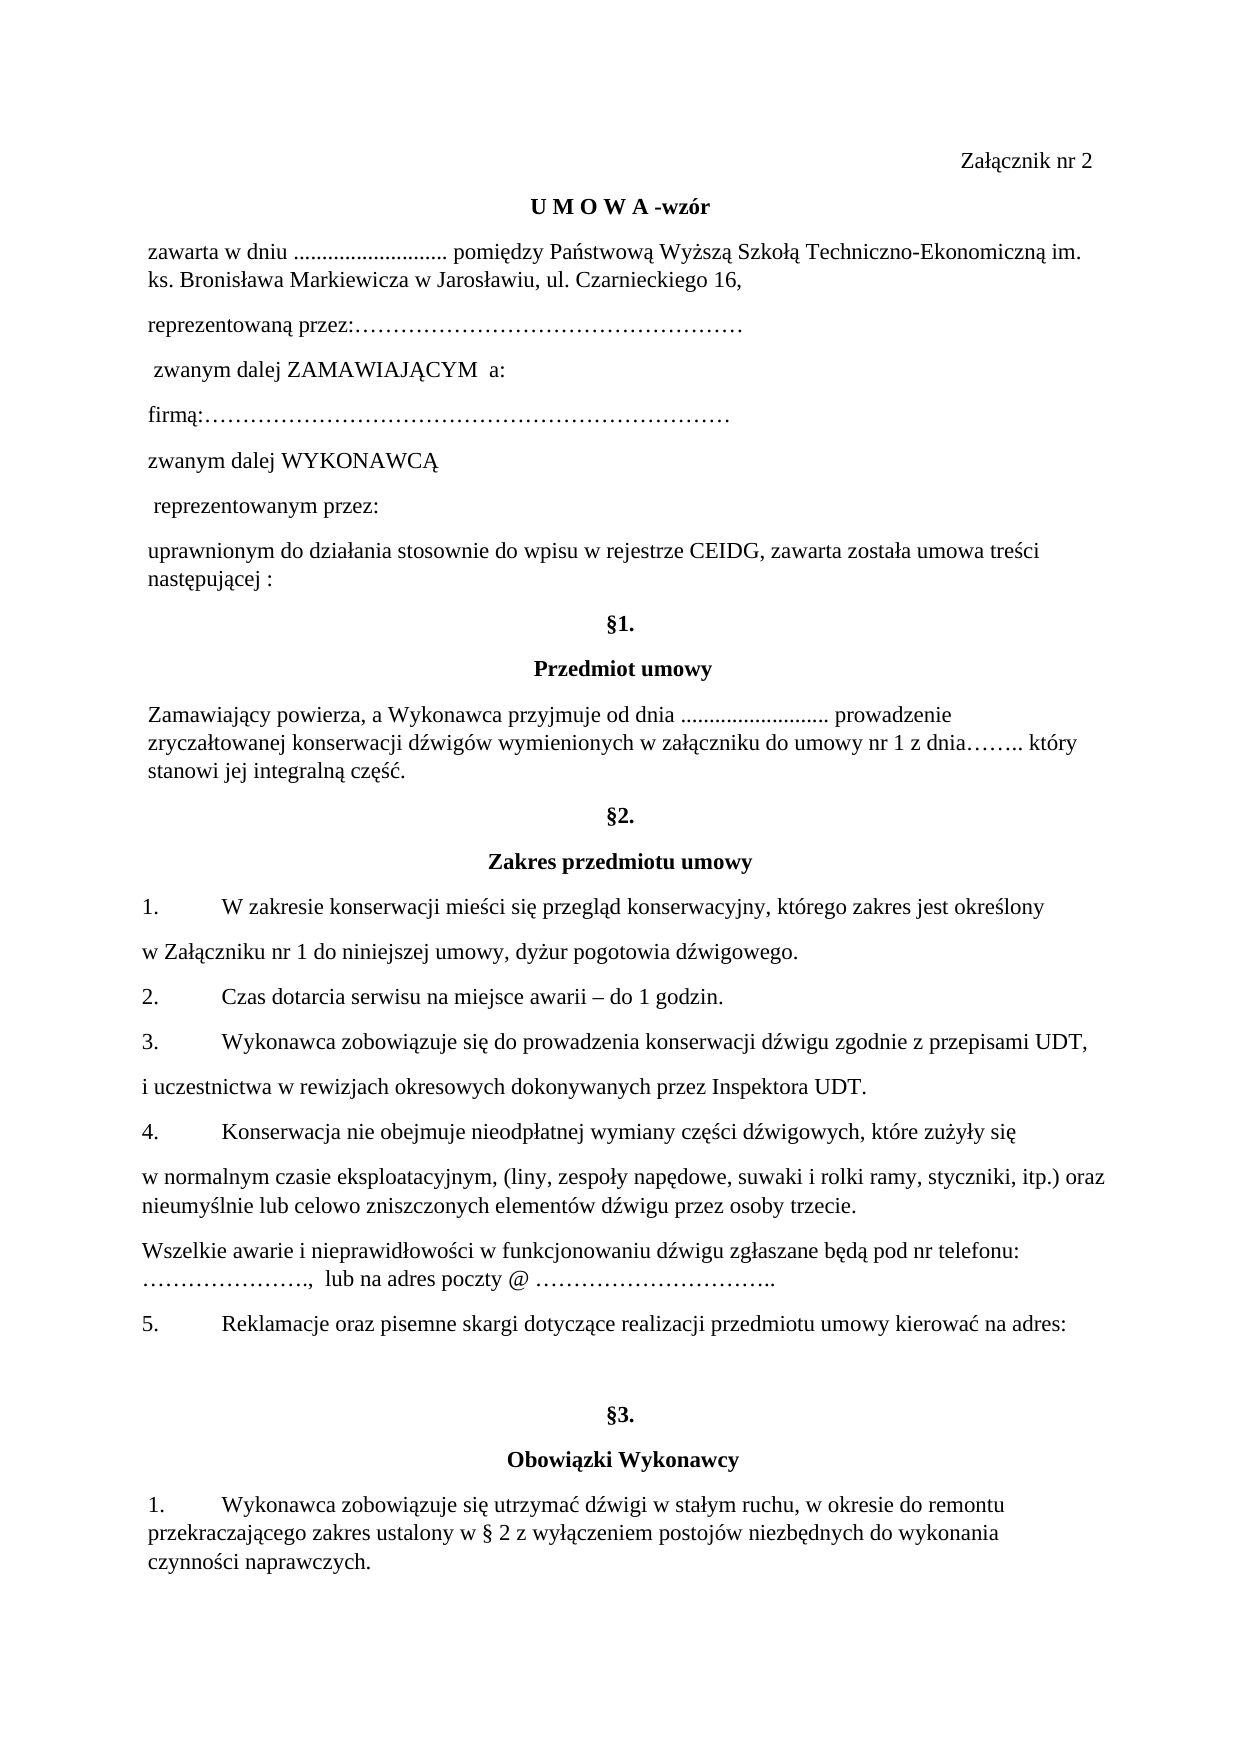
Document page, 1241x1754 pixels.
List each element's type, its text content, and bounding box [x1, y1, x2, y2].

text reprezentowaną przez:…………………………………………… [148, 311, 1093, 338]
text 1. W zakresie konserwacji mieści się przegląd konserwacyjny, którego zakres jest określony [142, 893, 1122, 919]
text Wszelkie awarie i nieprawidłowości w funkcjonowaniu dźwigu zgłaszane będą pod nr telefonu: …………………., lub na adres poczty @ ………………………….. [142, 1237, 1122, 1292]
text Obowiązki Wykonawcy [148, 1446, 1093, 1472]
text zwanym dalej WYKONAWCĄ [148, 447, 1093, 473]
text reprezentowanym przez: [148, 492, 1093, 518]
text 3. Wykonawca zobowiązuje się do prowadzenia konserwacji dźwigu zgodnie z przepisami UDT, [142, 1028, 1122, 1054]
text 4. Konserwacja nie obejmuje nieodpłatnej wymiany części dźwigowych, które zużyły się [142, 1118, 1122, 1145]
text firmą:…………………………………………………………… [148, 402, 1093, 428]
text 5. Reklamacje oraz pisemne skargi dotyczące realizacji przedmiotu umowy kierować na adres: [142, 1311, 1122, 1337]
text §3. [148, 1401, 1093, 1427]
text Zakres przedmiotu umowy [148, 848, 1093, 874]
text Załącznik nr 2 [148, 148, 1093, 174]
text uprawnionym do działania stosownie do wpisu w rejestrze CEIDG, zawarta została umowa treści następującej : [148, 537, 1093, 592]
text 2. Czas dotarcia serwisu na miejsce awarii – do 1 godzin. [142, 983, 1122, 1009]
text w Załączniku nr 1 do niniejszej umowy, dyżur pogotowia dźwigowego. [142, 938, 1122, 964]
text zwanym dalej ZAMAWIAJĄCYM a: [148, 356, 1093, 383]
text §1. [148, 610, 1093, 637]
text i uczestnictwa w rewizjach okresowych dokonywanych przez Inspektora UDT. [142, 1073, 1122, 1099]
text w normalnym czasie eksploatacyjnym, (liny, zespoły napędowe, suwaki i rolki ramy, styczniki, itp.) oraz nieumyślnie lub celowo zniszczonych elementów dźwigu przez osoby trzecie. [142, 1163, 1122, 1218]
text Przedmiot umowy [148, 656, 1093, 682]
text zawarta w dniu ........................... pomiędzy Państwową Wyższą Szkołą Techniczno-Ekonomiczną im. ks. Bronisława Markiewicza w Jarosławiu, ul. Czarnieckiego 16, [148, 238, 1093, 293]
text 1. Wykonawca zobowiązuje się utrzymać dźwigi w stałym ruchu, w okresie do remontu przekraczającego zakres ustalony w § 2 z wyłączeniem postojów niezbędnych do wykonania czynności naprawczych. [148, 1491, 1093, 1574]
text U M O W A -wzór [148, 193, 1093, 219]
text Zamawiający powierza, a Wykonawca przyjmuje od dnia .......................... prowadzenie zryczałtowanej konserwacji dźwigów wymienionych w załączniku do umowy nr 1 z dnia…….. który stanowi jej integralną część. [148, 701, 1093, 784]
text §2. [148, 803, 1093, 829]
